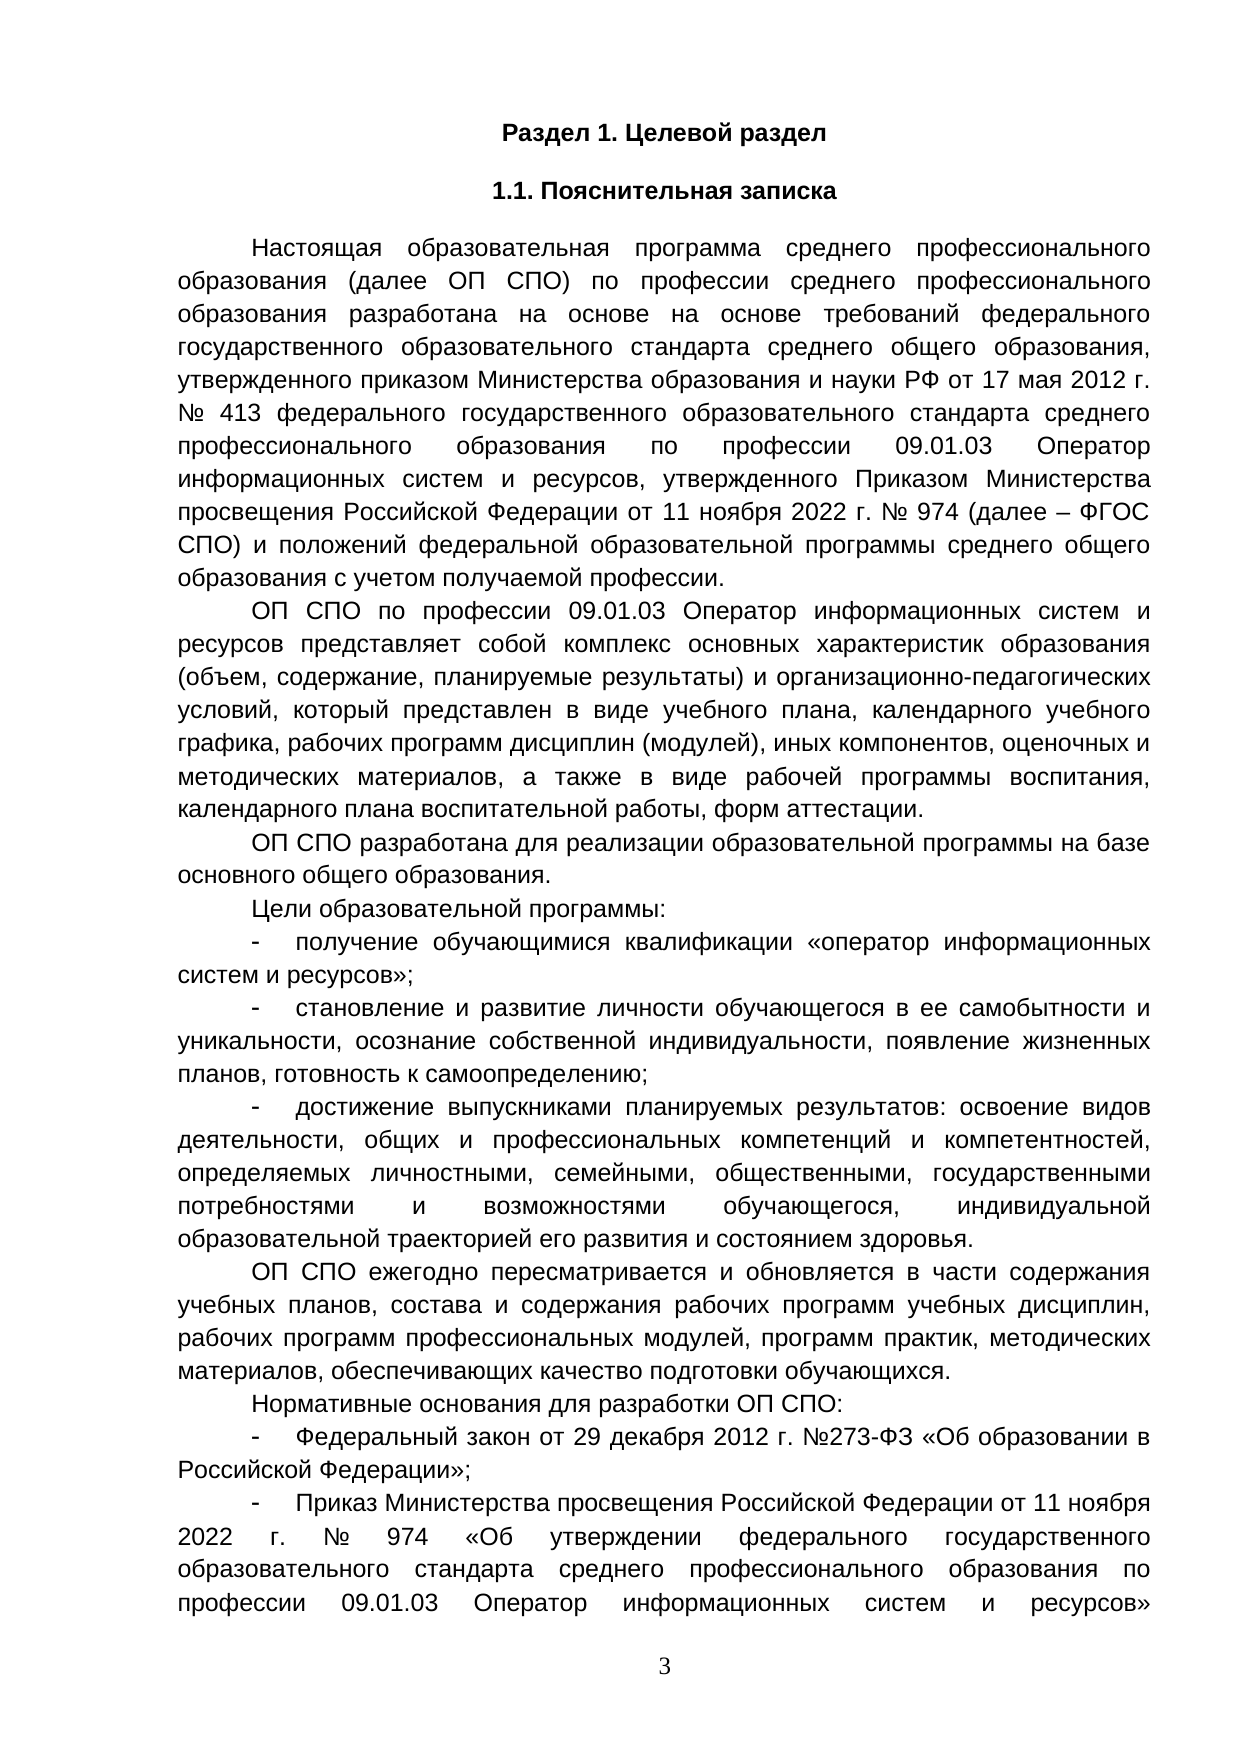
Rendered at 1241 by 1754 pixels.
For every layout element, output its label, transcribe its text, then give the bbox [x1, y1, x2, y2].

subtitle 1.1. Пояснительная записка [177, 176, 1152, 204]
list получение обучающимися квалификации «оператор информационных систем и ресурсов»; [177, 927, 1152, 988]
list становление и развитие личности обучающегося в ее самобытности и уникальности, осознание собственной индивидуальности, появление жизненных планов, готовность к самоопределению; [177, 993, 1152, 1088]
text ОП СПО ежегодно пересматривается и обновляется в части содержания учебных планов, состава и содержания рабочих программ учебных дисциплин, рабочих программ профессиональных модулей, программ практик, методических материалов, обеспечивающих качество подготовки обучающихся. [177, 1257, 1152, 1385]
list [177, 1488, 1152, 1616]
subtitle Раздел 1. Целевой раздел [177, 118, 1152, 147]
text Нормативные основания для разработки ОП СПО: [177, 1389, 1152, 1418]
text Настоящая образовательная программа среднего профессионального образования (далее ОП СПО) по профессии среднего профессионального образования разработана на основе на основе требований федерального государственного образовательного стандарта среднего общего образования, утвержденного приказом Министерства образования и науки РФ от 17 мая 2012 г. № 413 федерального государственного образовательного стандарта среднего профессионального образования по профессии 09.01.03 Оператор информационных систем и ресурсов, утвержденного Приказом Министерства просвещения Российской Федерации от 11 ноября 2022 г. № 974 (далее – ФГОС СПО) и положений федеральной образовательной программы среднего общего образования с учетом получаемой профессии. [177, 233, 1152, 592]
text Цели образовательной программы: [177, 893, 1152, 922]
text ОП СПО разработана для реализации образовательной программы на базе основного общего образования. [177, 827, 1152, 889]
list Федеральный закон от 29 декабря 2012 г. №273-ФЗ «Об образовании в Российской Федерации»; [177, 1422, 1152, 1484]
list достижение выпускниками планируемых результатов: освоение видов деятельности, общих и профессиональных компетенций и компетентностей, определяемых личностными, семейными, общественными, государственными потребностями и возможностями обучающегося, индивидуальной образовательной траекторией его развития и состоянием здоровья. [177, 1092, 1152, 1253]
text ОП СПО по профессии 09.01.03 Оператор информационных систем и ресурсов представляет собой комплекс основных характеристик образования (объем, содержание, планируемые результаты) и организационно-педагогических условий, который представлен в виде учебного плана, календарного учебного графика, рабочих программ дисциплин (модулей), иных компонентов, оценочных и методических материалов, а также в виде рабочей программы воспитания, календарного плана воспитательной работы, форм аттестации. [177, 596, 1152, 823]
